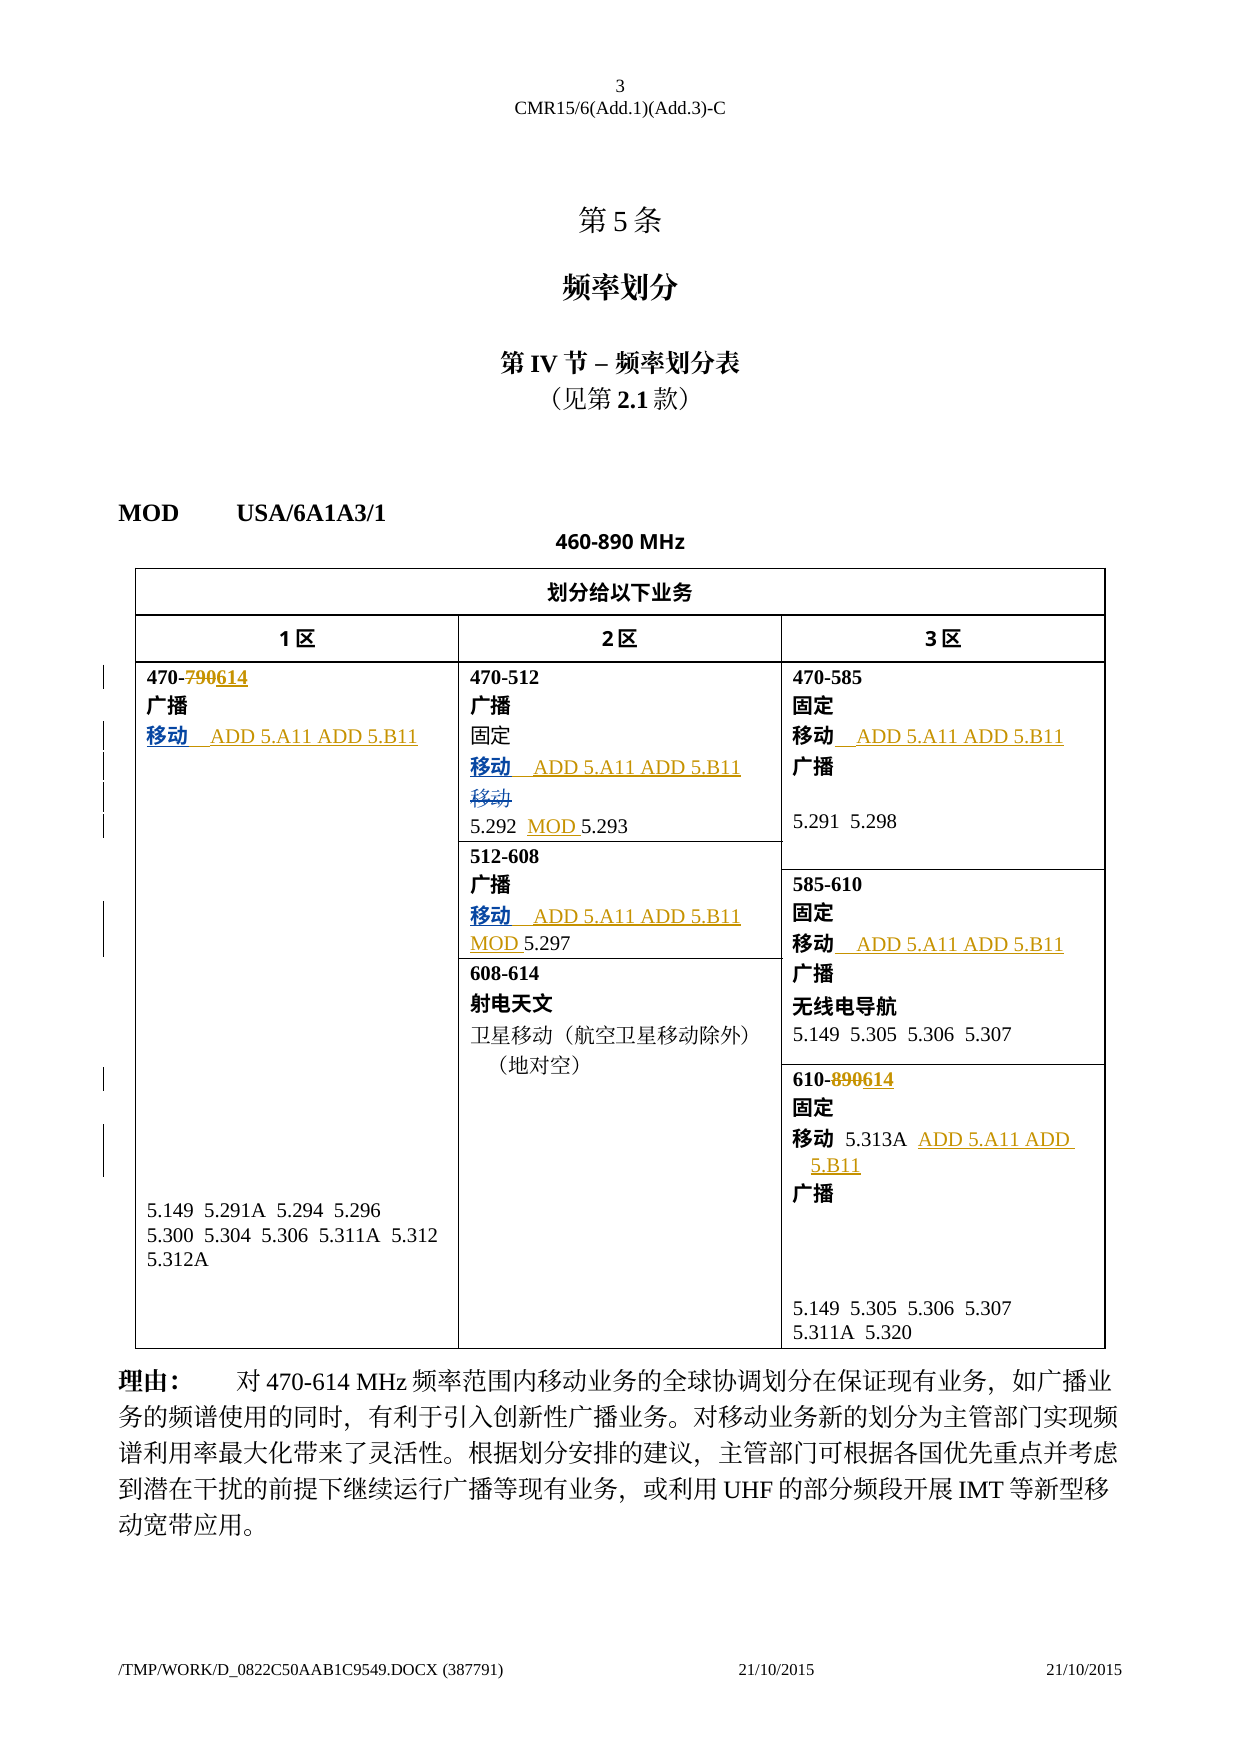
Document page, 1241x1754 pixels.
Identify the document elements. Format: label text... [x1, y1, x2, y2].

title 460-890 MHz [118, 527, 1122, 555]
table_cell 3区 [782, 616, 1104, 661]
table_cell 470- 广播 5.149 5.291A 5.294 5.296 5.300 5.304 5.306 5.311A 5.312 5.312A [136, 663, 458, 1348]
table_cell 585-610 固定 移动 广播 无线电导航 5.149 5.305 5.306 5.307 [782, 870, 1104, 1064]
table_cell 1区 [136, 616, 458, 661]
table_header 划分给以下业务 [136, 569, 1104, 614]
table_cell 470-585 固定 移动 广播 5.291 5.298 [782, 663, 1104, 869]
table_cell 2区 [459, 616, 781, 661]
table_cell 512-608 广播 5.297 [459, 842, 781, 957]
text MOD USA/6A1A3/1 [118, 498, 1122, 527]
table_cell 470-512 广播 固定 5.292 5.293 [459, 663, 781, 841]
table_cell 610- 固定 移动 5.313A 广播 5.149 5.305 5.306 5.307 5.311A 5.320 [782, 1065, 1104, 1348]
text 理由： 对470-614 MHz频率范围内移动业务的全球协调划分在保证现有业务，如广播业务的频谱使用的同时，有利于引入创新性广播业务。对移动业务新的划分为主管部门实现频谱利用率最大化带来了灵活性。根据划分安排的建议，主管部门可根据各国优先重点并考虑到潜在干扰的前提下继续运行广播等现有业务，或利用UHF的部分频段开展IMT等新型移动宽带应用。 [118, 1362, 1122, 1541]
text 第5条 [118, 198, 1122, 239]
table_cell 608-614 射电天文 卫星移动（航空卫星移动除外）（地对空） [459, 959, 781, 1348]
text 第IV节 – 频率划分表 （见第2.1款） [118, 344, 1122, 473]
title 频率划分 [118, 264, 1122, 306]
